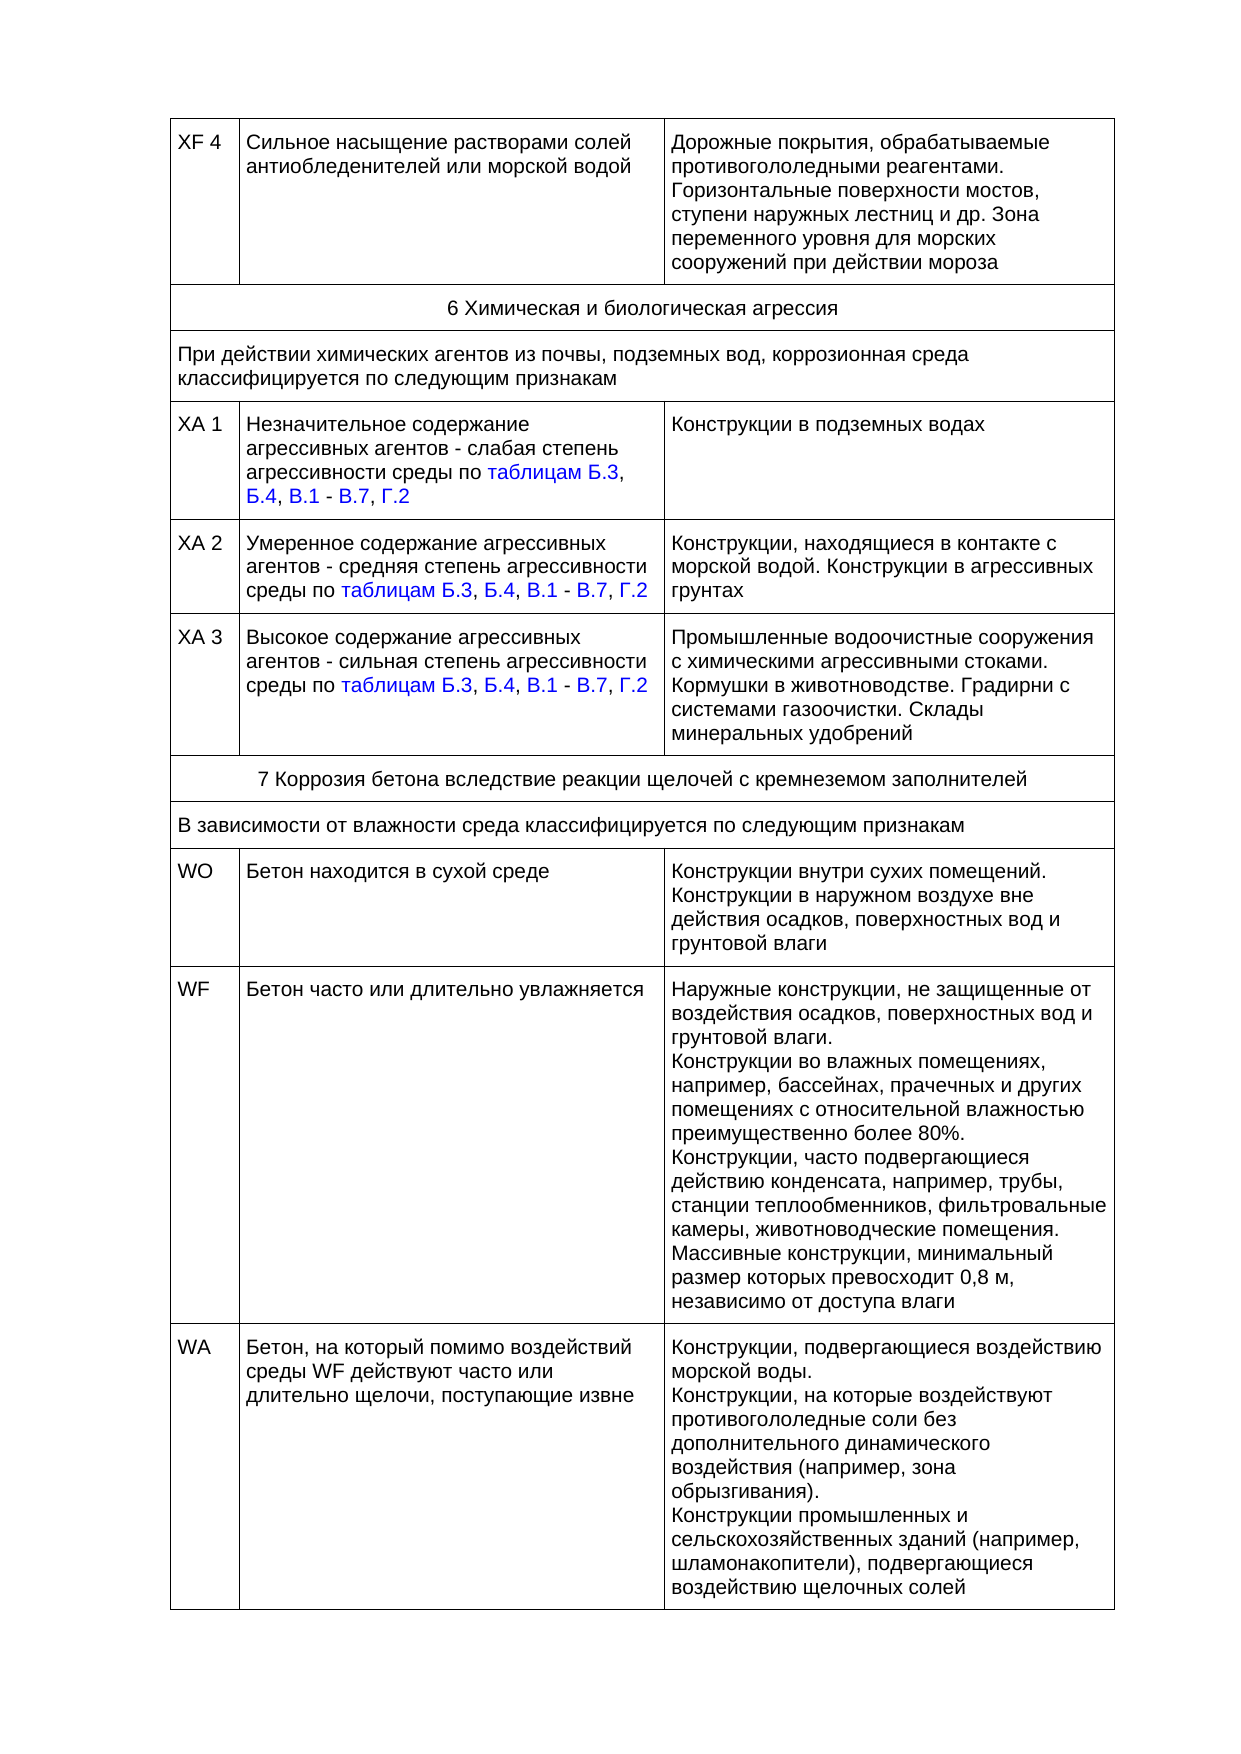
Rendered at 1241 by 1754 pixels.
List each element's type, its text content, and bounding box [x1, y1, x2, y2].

table_cell WA [171, 1324, 239, 1609]
table_cell Наружные конструкции, не защищенные от воздействия осадков, поверхностных вод и грунтовой влаги. Конструкции во влажных помещениях, например, бассейнах, прачечных и других помещениях с относительной влажностью преимущественно более 80%. Конструкции, часто подвергающиеся действию конденсата, например, трубы, станции теплообменников, фильтровальные камеры, животноводческие помещения. Массивные конструкции, минимальный размер которых превосходит 0,8 м, независимо от доступа влаги [665, 967, 1114, 1323]
table_cell Сильное насыщение растворами солей антиобледенителей или морской водой [240, 119, 664, 284]
table_cell XF 4 [171, 119, 239, 284]
table_cell Промышленные водоочистные сооружения с химическими агрессивными стоками. Кормушки в животноводстве. Градирни с системами газоочистки. Склады минеральных удобрений [665, 614, 1114, 755]
table_cell Высокое содержание агрессивных агентов - сильная степень агрессивности среды по таблицам Б.3, Б.4, В.1 - В.7, Г.2 [240, 614, 664, 755]
table_cell Дорожные покрытия, обрабатываемые противогололедными реагентами. Горизонтальные поверхности мостов, ступени наружных лестниц и др. Зона переменного уровня для морских сооружений при действии мороза [665, 119, 1114, 284]
table_cell Незначительное содержание агрессивных агентов - слабая степень агрессивности среды по таблицам Б.3, Б.4, В.1 - В.7, Г.2 [240, 402, 664, 519]
table_cell Умеренное содержание агрессивных агентов - средняя степень агрессивности среды по таблицам Б.3, Б.4, В.1 - В.7, Г.2 [240, 520, 664, 613]
table_cell Конструкции, подвергающиеся воздействию морской воды. Конструкции, на которые воздействуют противогололедные соли без дополнительного динамического воздействия (например, зона обрызгивания). Конструкции промышленных и сельскохозяйственных зданий (например, шламонакопители), подвергающиеся воздействию щелочных солей [665, 1324, 1114, 1609]
table_cell Конструкции, находящиеся в контакте с морской водой. Конструкции в агрессивных грунтах [665, 520, 1114, 613]
table_cell Конструкции в подземных водах [665, 402, 1114, 519]
table_cell Бетон часто или длительно увлажняется [240, 967, 664, 1323]
table_cell 6 Химическая и биологическая агрессия [171, 285, 1114, 330]
table_cell При действии химических агентов из почвы, подземных вод, коррозионная среда классифицируется по следующим признакам [171, 331, 1114, 401]
table_cell Бетон, на который помимо воздействий среды WF действуют часто или длительно щелочи, поступающие извне [240, 1324, 664, 1609]
table_cell XA 3 [171, 614, 239, 755]
table_cell XA 2 [171, 520, 239, 613]
table_cell В зависимости от влажности среда классифицируется по следующим признакам [171, 802, 1114, 847]
table_cell WF [171, 967, 239, 1323]
table_cell XA 1 [171, 402, 239, 519]
table_cell 7 Коррозия бетона вследствие реакции щелочей с кремнеземом заполнителей [171, 756, 1114, 801]
table_cell WO [171, 849, 239, 966]
table_cell Бетон находится в сухой среде [240, 849, 664, 966]
table_cell Конструкции внутри сухих помещений. Конструкции в наружном воздухе вне действия осадков, поверхностных вод и грунтовой влаги [665, 849, 1114, 966]
